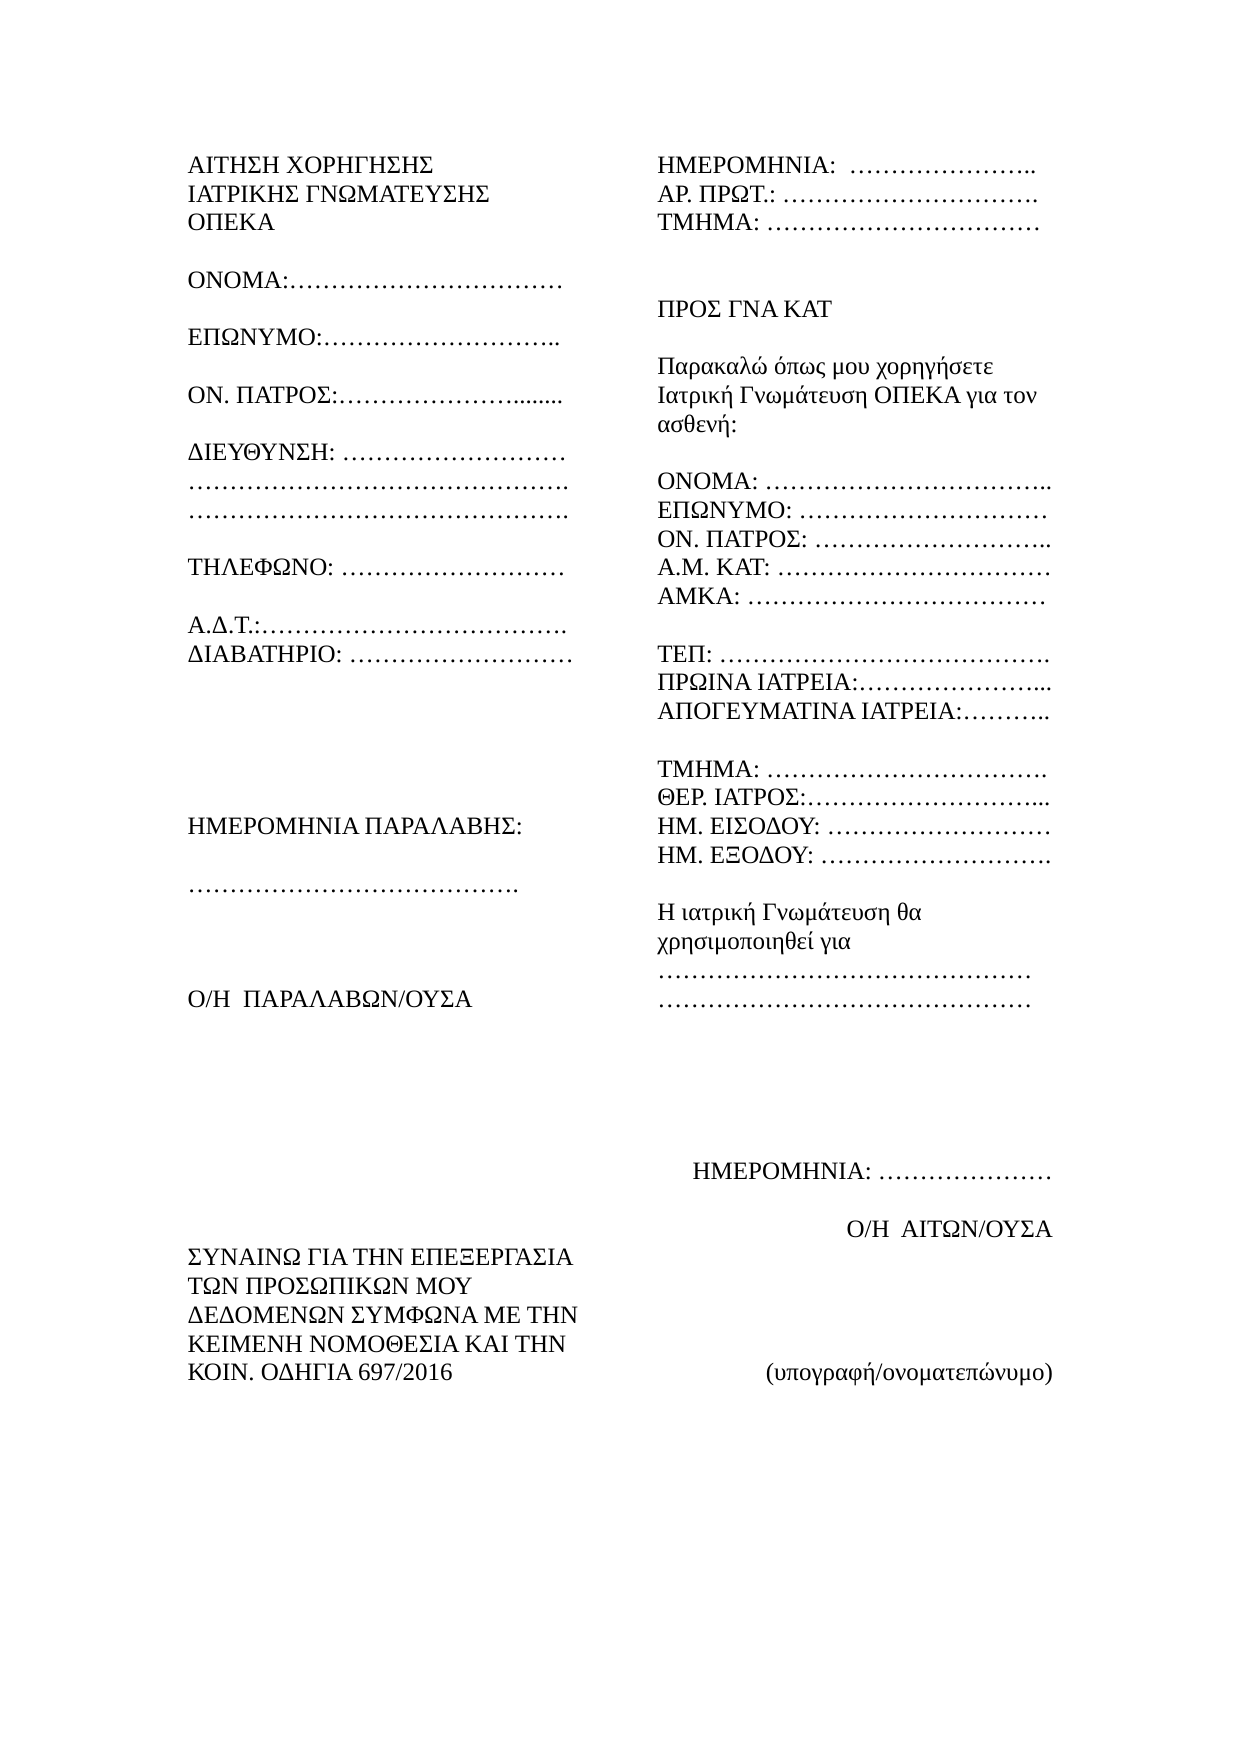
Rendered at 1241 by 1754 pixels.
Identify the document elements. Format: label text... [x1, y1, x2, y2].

text ΑΜΚΑ: ……………………………… [657, 581, 1053, 610]
text ΣΥΝΑΙΝΩ ΓΙΑ ΤΗΝ ΕΠΕΞΕΡΓΑΣΙΑ ΤΩΝ ΠΡΟΣΩΠΙΚΩΝ ΜΟΥ ΔΕΔΟΜΕΝΩΝ ΣΥΜΦΩΝΑ ΜΕ ΤΗΝ ΚΕΙΜΕΝΗ ΝΟΜΟΘΕΣΙΑ ΚΑΙ ΤΗΝ ΚΟΙΝ. ΟΔΗΓΙΑ 697/2016 [187, 1242, 583, 1386]
text …………………………………. [187, 869, 583, 897]
text ΕΠΩΝΥΜΟ: ………………………… [657, 495, 1053, 524]
text ΔΙΕΥΘΥΝΣΗ: ……………………… [187, 437, 583, 466]
text ΟΝ. ΠΑΤΡΟΣ: ……………………….. [657, 524, 1053, 552]
text ΘΕΡ. ΙΑΤΡΟΣ:………………………... [657, 782, 1053, 811]
text ΤΜΗΜΑ: …………………………… [657, 207, 1053, 236]
text ………………………………………. [187, 466, 583, 495]
text Παρακαλώ όπως μου χορηγήσετε [657, 351, 1053, 380]
text ΑΡ. ΠΡΩΤ.: …………………………. [657, 179, 1053, 207]
text ΤΕΠ: …………………………………. [657, 639, 1053, 667]
text ΗΜΕΡΟΜΗΝΙΑ: ………………….. [657, 150, 1053, 179]
text ΗΜ. ΕΞΟΔΟΥ: ………………………. [657, 840, 1053, 869]
text ΟΝ. ΠΑΤΡΟΣ:…………………........ [187, 380, 583, 409]
text ΤΜΗΜΑ: ……………………………. [657, 754, 1053, 782]
text (υπογραφή/ονοματεπώνυμο) [657, 1357, 1053, 1386]
text ΗΜΕΡΟΜΗΝΙΑ ΠΑΡΑΛΑΒΗΣ: [187, 811, 583, 840]
text ΔΙΑΒΑΤΗΡΙΟ: ……………………… [187, 639, 583, 667]
text ΟΝΟΜΑ:…………………………… [187, 265, 583, 294]
text Η ιατρική Γνωμάτευση θα χρησιμοποιηθεί για ……………………………………………………………………………… [657, 897, 1053, 1012]
text Α.Δ.Τ.:………………………………. [187, 610, 583, 639]
text Ο/Η ΠΑΡΑΛΑΒΩΝ/ΟΥΣΑ [187, 984, 583, 1012]
text ΑΙΤΗΣΗ ΧΟΡΗΓΗΣΗΣ [187, 150, 583, 179]
text ΗΜ. ΕΙΣΟΔΟΥ: ……………………… [657, 811, 1053, 840]
text ΤΗΛΕΦΩΝΟ: ……………………… [187, 552, 583, 581]
text Ιατρική Γνωμάτευση ΟΠΕΚΑ για τον ασθενή: [657, 380, 1053, 437]
text ΗΜΕΡΟΜΗΝΙΑ: ………………… [657, 1156, 1053, 1185]
text ΠΡΩΙΝΑ ΙΑΤΡΕΙΑ:…………………... [657, 667, 1053, 696]
text ΠΡΟΣ ΓΝΑ ΚΑΤ [657, 294, 1053, 322]
text ΕΠΩΝΥΜΟ:……………………….. [187, 322, 583, 351]
text ΙΑΤΡΙΚΗΣ ΓΝΩΜΑΤΕΥΣΗΣ [187, 179, 583, 207]
text Ο/Η ΑΙΤΩΝ/ΟΥΣΑ [657, 1214, 1053, 1242]
text ΑΠΟΓΕΥΜΑΤΙΝΑ ΙΑΤΡΕΙΑ:……….. [657, 696, 1053, 725]
text ΟΠΕΚΑ [187, 207, 583, 236]
text Α.Μ. ΚΑΤ: …………………………… [657, 552, 1053, 581]
text ΟΝΟΜΑ: …………………………….. [657, 466, 1053, 495]
text ………………………………………. [187, 495, 583, 524]
